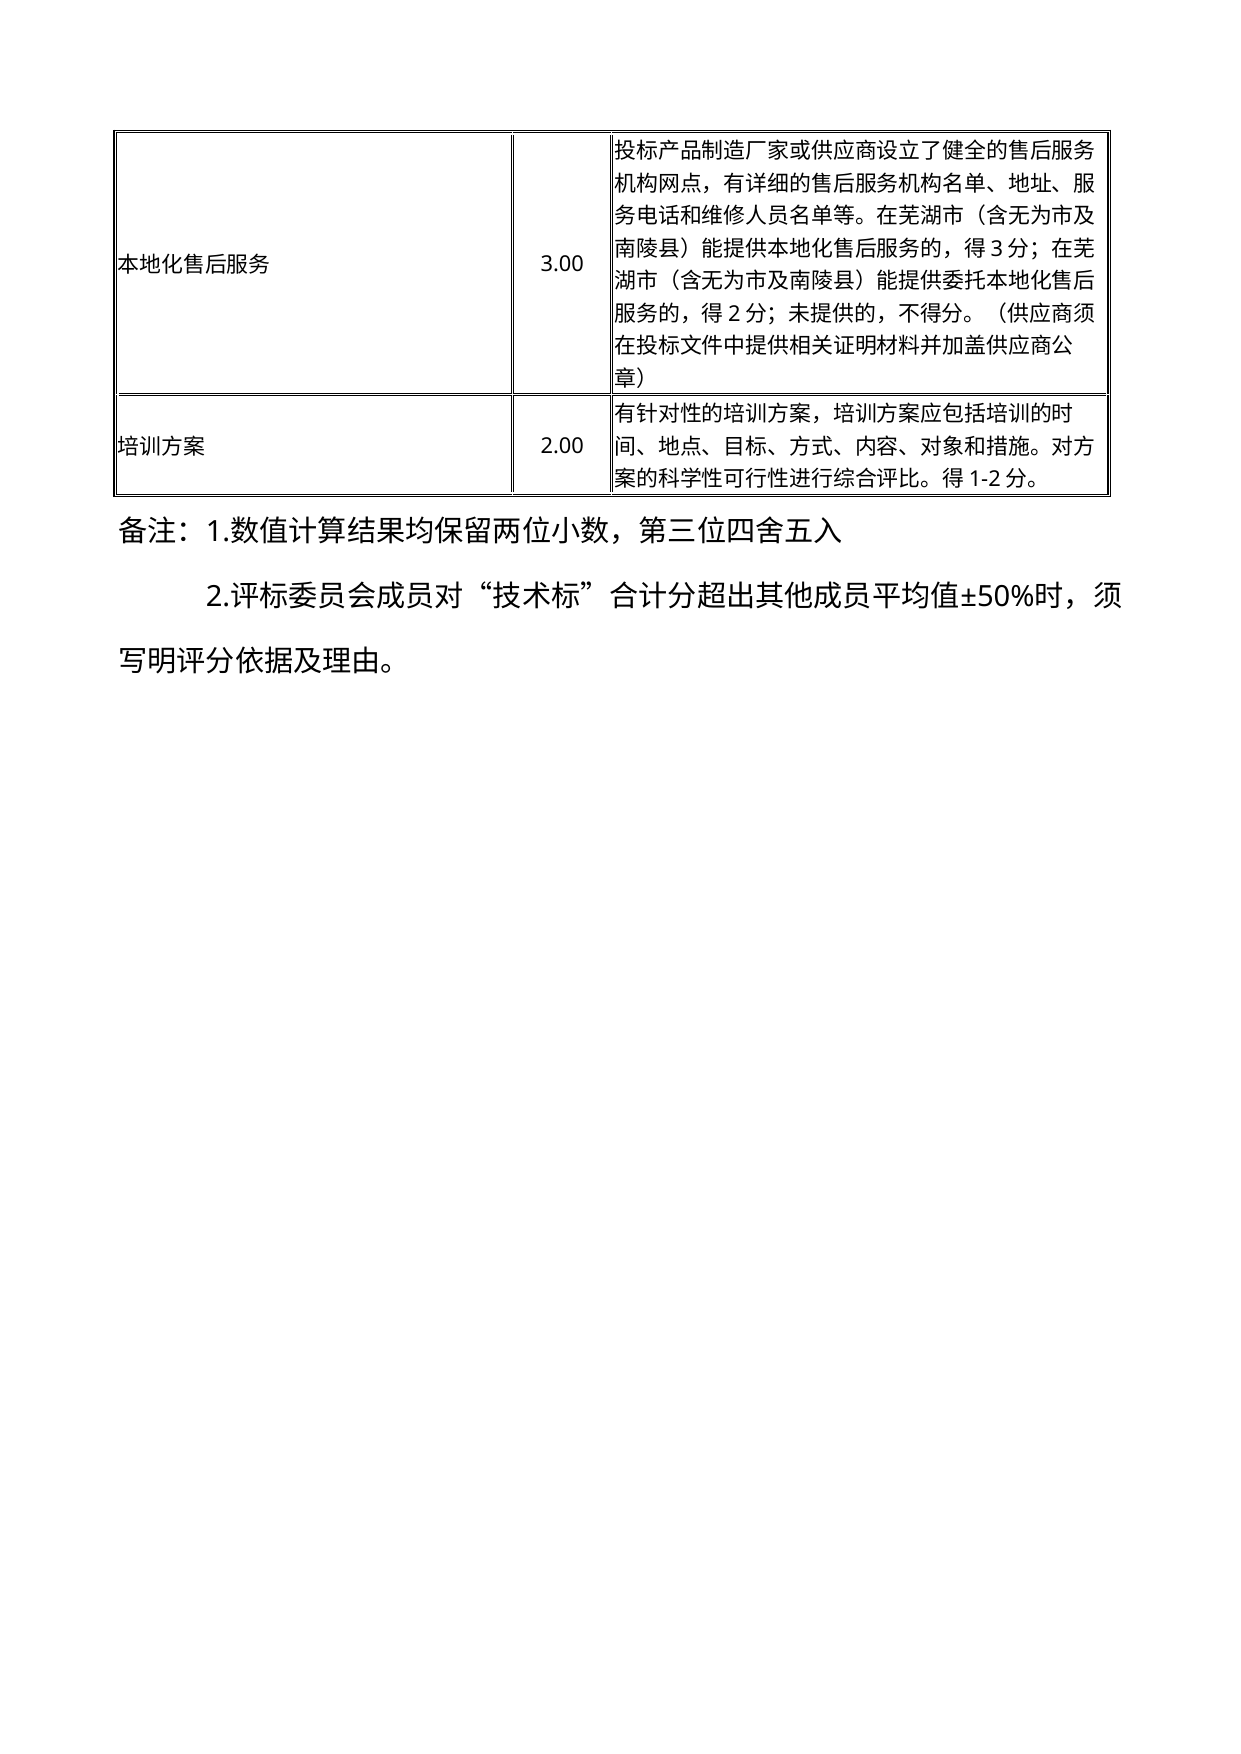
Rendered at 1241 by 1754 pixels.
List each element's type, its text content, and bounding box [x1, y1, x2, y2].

table_cell 投标产品制造厂家或供应商设立了健全的售后服务机构网点，有详细的售后服务机构名单、地址、服务电话和维修人员名单等。在芜湖市（含无为市及南陵县）能提供本地化售后服务的，得3分；在芜湖市（含无为市及南陵县）能提供委托本地化售后服务的，得2分；未提供的，不得分。（供应商须在投标文件中提供相关证明材料并加盖供应商公章） [612, 133, 1107, 393]
table_cell 3.00 [513, 133, 612, 393]
table_cell 有针对性的培训方案，培训方案应包括培训的时间、地点、目标、方式、内容、对象和措施。对方案的科学性可行性进行综合评比。得1-2分。 [612, 393, 1109, 493]
table_cell 本地化售后服务 [117, 133, 512, 393]
table_cell 培训方案 [115, 393, 512, 493]
text 备注：1.数值计算结果均保留两位小数，第三位四舍五入 [118, 497, 1122, 562]
table_cell 2.00 [513, 396, 612, 493]
text 2.评标委员会成员对“技术标”合计分超出其他成员平均值±50%时，须写明评分依据及理由。 [118, 562, 1122, 692]
